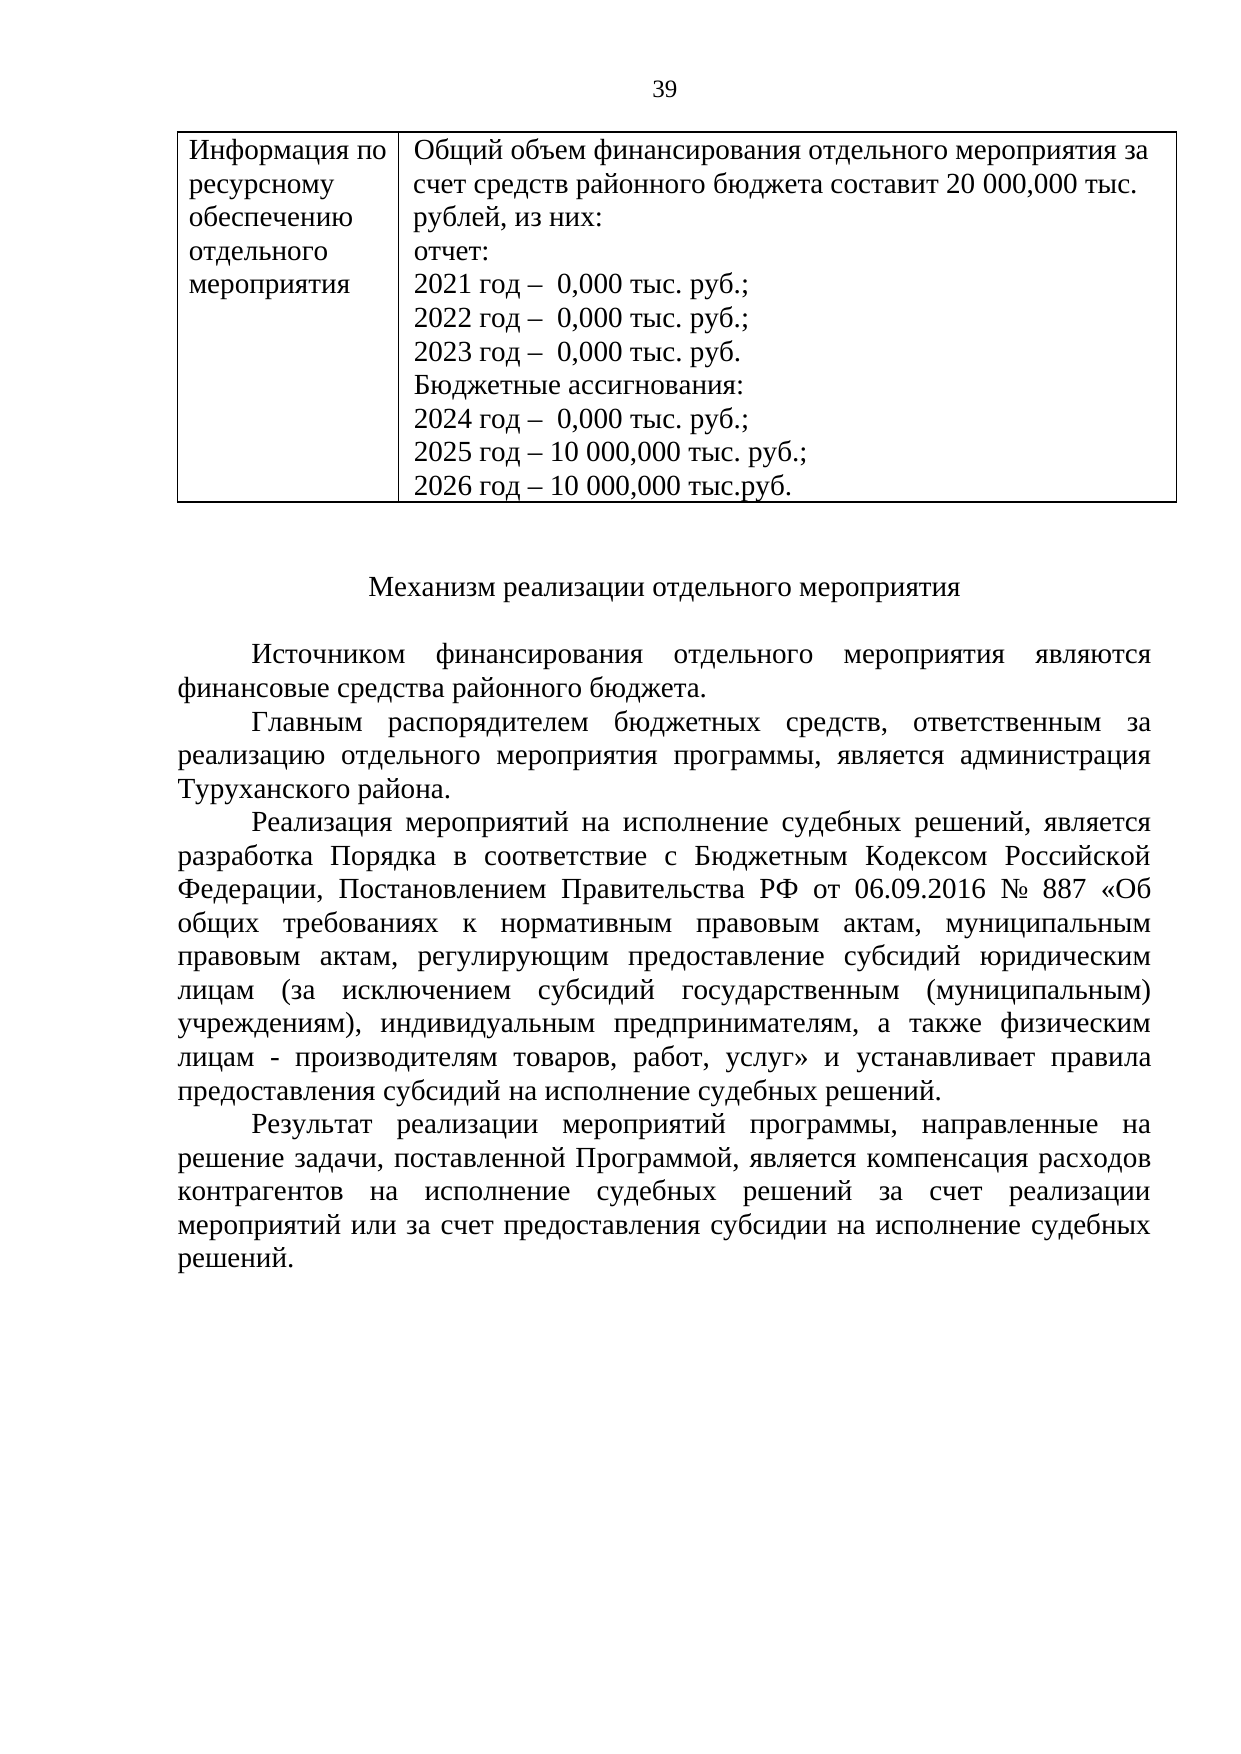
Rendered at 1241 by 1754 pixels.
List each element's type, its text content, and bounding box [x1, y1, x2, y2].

text Механизм реализации отдельного мероприятия [177, 569, 1152, 603]
text Результат реализации мероприятий программы, направленные на решение задачи, поставленной Программой, является компенсация расходов контрагентов на исполнение судебных решений за счет реализации мероприятий или за счет предоставления субсидии на исполнение судебных решений. [177, 1106, 1152, 1274]
text Реализация мероприятий на исполнение судебных решений, является разработка Порядка в соответствие с Бюджетным Кодексом Российской Федерации, Постановлением Правительства РФ от 06.09.2016 № 887 «Об общих требованиях к нормативным правовым актам, муниципальным правовым актам, регулирующим предоставление субсидий юридическим лицам (за исключением субсидий государственным (муниципальным) учреждениям), индивидуальным предпринимателям, а также физическим лицам - производителям товаров, работ, услуг» и устанавливает правила предоставления субсидий на исполнение судебных решений. [177, 804, 1152, 1106]
table_cell Общий объем финансирования отдельного мероприятия за счет средств районного бюджета составит 20 000,000 тыс. рублей, из них: отчет: 2021 год – 0,000 тыс. руб.; 2022 год – 0,000 тыс. руб.; 2023 год – 0,000 тыс. руб. Бюджетные ассигнования: 2024 год – 0,000 тыс. руб.; 2025 год – 10 000,000 тыс. руб.; 2026 год – 10 000,000 тыс.руб. [399, 133, 1176, 501]
table_cell Информация по ресурсному обеспечению отдельного мероприятия [178, 133, 398, 501]
text Источником финансирования отдельного мероприятия являются финансовые средства районного бюджета. [177, 637, 1152, 704]
text Главным распорядителем бюджетных средств, ответственным за реализацию отдельного мероприятия программы, является администрация Туруханского района. [177, 704, 1152, 804]
